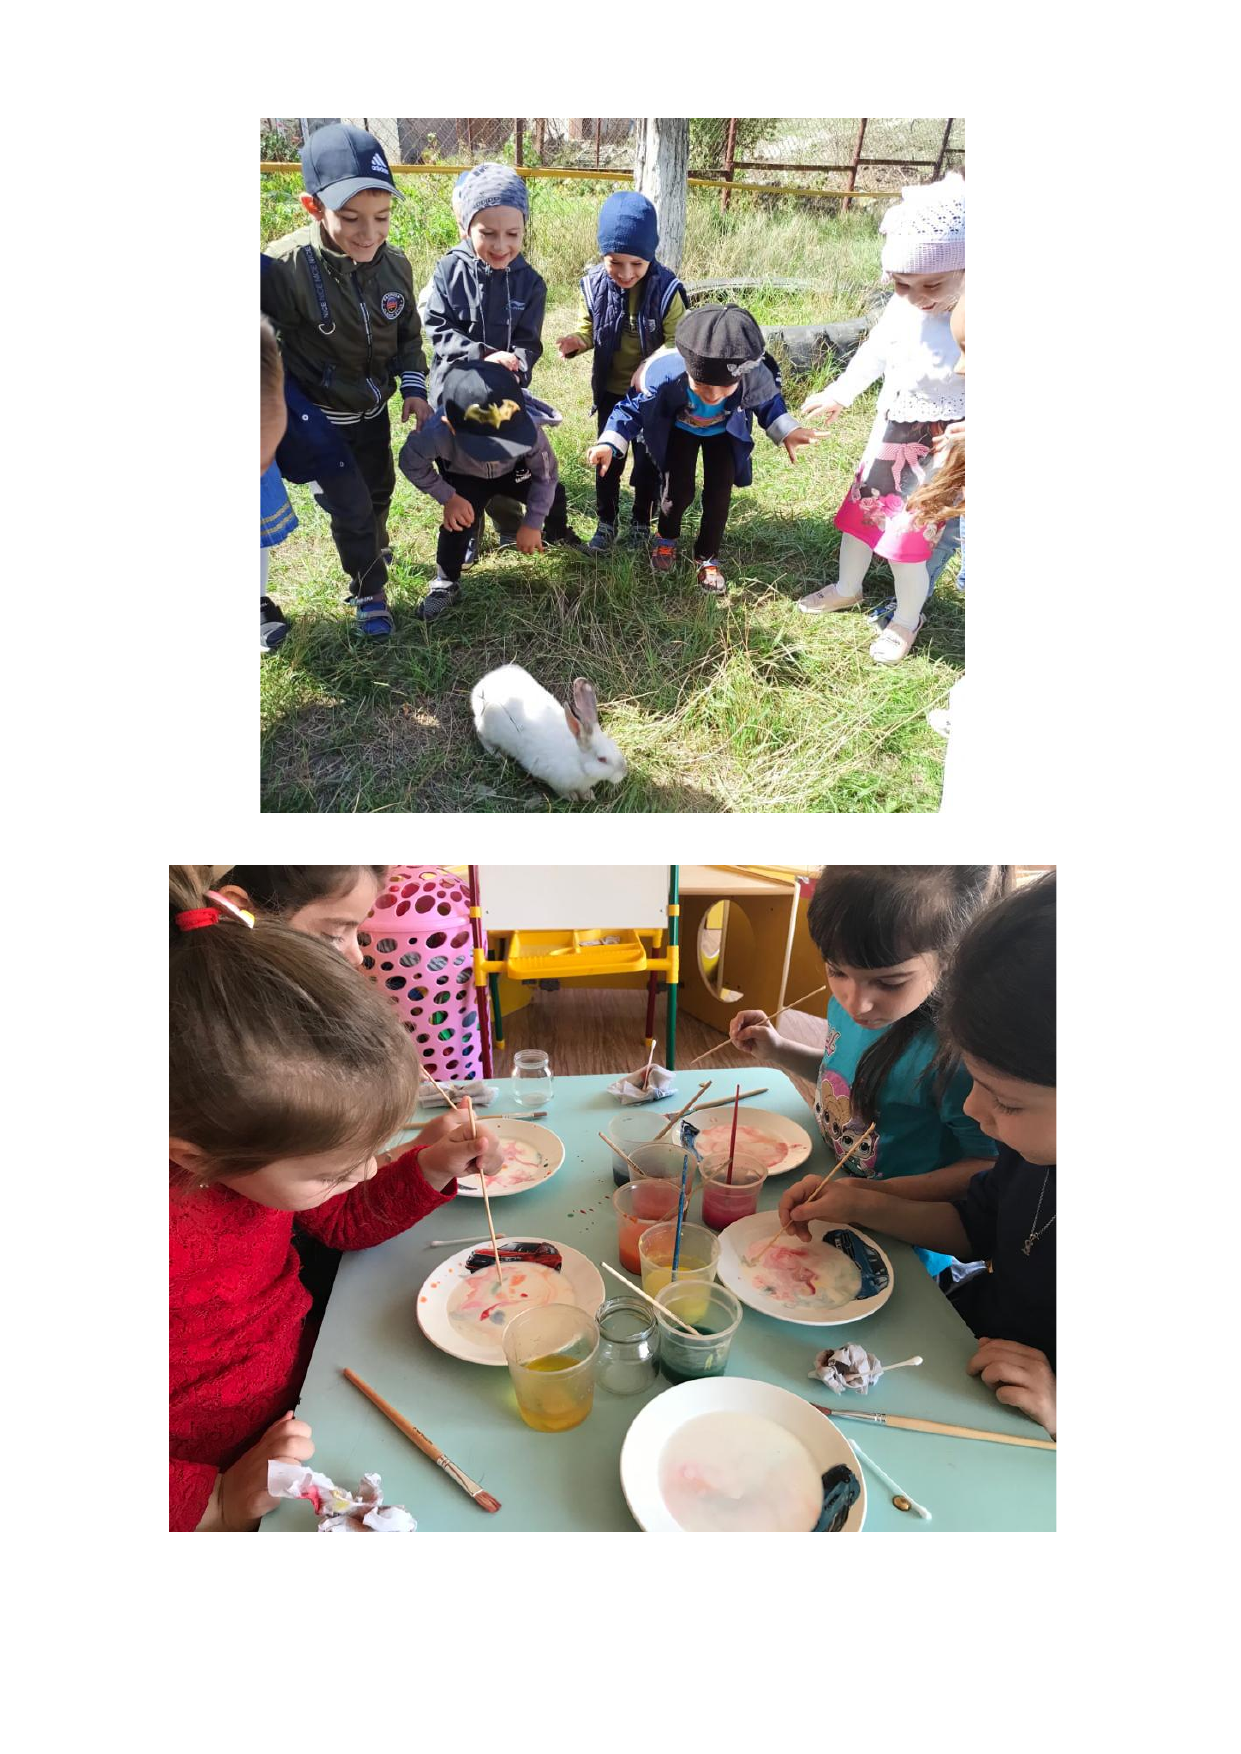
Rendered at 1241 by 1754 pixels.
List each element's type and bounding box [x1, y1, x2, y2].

picture [169, 865, 1057, 1532]
picture [260, 118, 965, 813]
